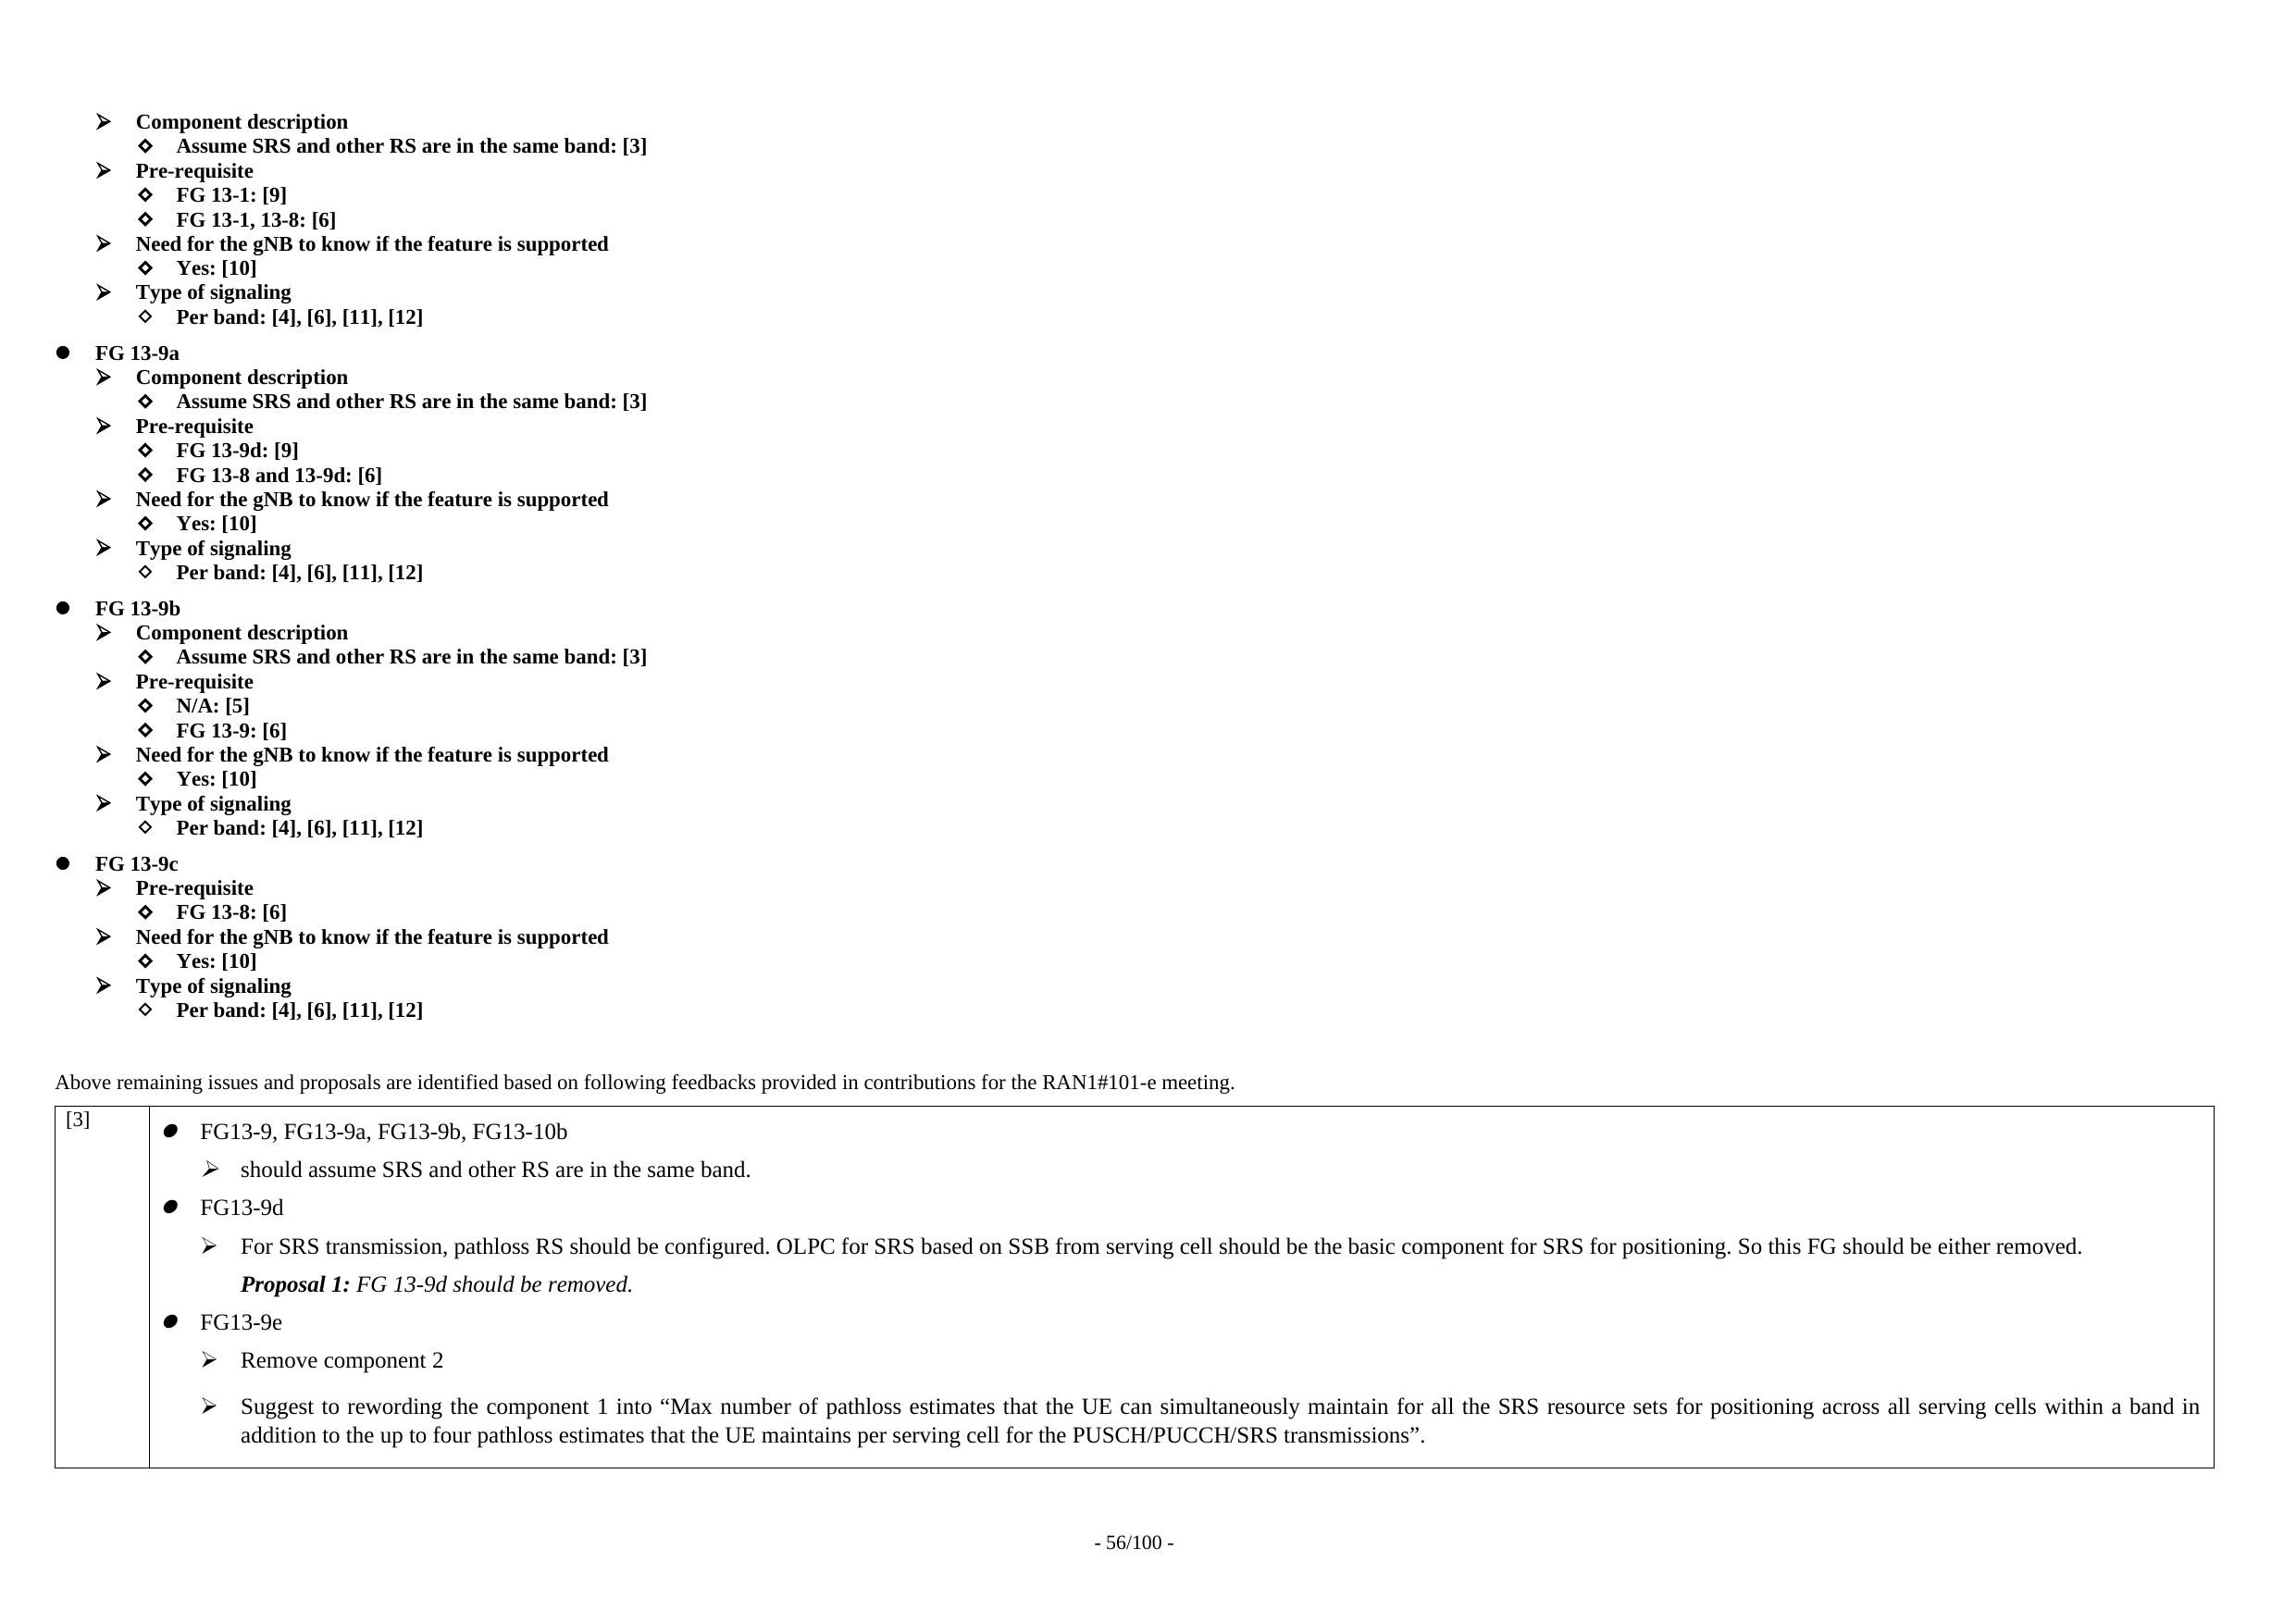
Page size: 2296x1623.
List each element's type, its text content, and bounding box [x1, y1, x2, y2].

list Per band: [4], [6], [11], [12] [136, 815, 2214, 839]
list Assume SRS and other RS are in the same band: [3] [136, 390, 2214, 414]
list Need for the gNB to know if the feature is supported [95, 742, 2214, 766]
list Assume SRS and other RS are in the same band: [3] [136, 133, 2214, 158]
text Above remaining issues and proposals are identified based on following feedbacks provided in contributions for the RAN1#101-e meeting. [55, 1070, 2214, 1094]
list N/A: [5] [136, 693, 2214, 718]
list FG 13-9: [6] [136, 718, 2214, 742]
list Component description [95, 620, 2214, 645]
list Component description [95, 109, 2214, 133]
list Type of signaling [95, 791, 2214, 815]
list Need for the gNB to know if the feature is supported [95, 231, 2214, 255]
list FG 13-8 and 13-9d: [6] [136, 462, 2214, 487]
list Per band: [4], [6], [11], [12] [136, 304, 2214, 328]
list Assume SRS and other RS are in the same band: [3] [136, 645, 2214, 669]
list FG 13-9b [55, 596, 2214, 620]
list Per band: [4], [6], [11], [12] [136, 560, 2214, 584]
list Pre-requisite [95, 875, 2214, 900]
table_header [3] [56, 1107, 149, 1468]
list Pre-requisite [95, 158, 2214, 182]
list Yes: [10] [136, 255, 2214, 280]
list Yes: [10] [136, 948, 2214, 973]
list Need for the gNB to know if the feature is supported [95, 487, 2214, 511]
list Pre-requisite [95, 414, 2214, 438]
list FG 13-1, 13-8: [6] [136, 206, 2214, 231]
list Yes: [10] [136, 766, 2214, 791]
list Type of signaling [95, 973, 2214, 997]
list Type of signaling [95, 280, 2214, 304]
list Need for the gNB to know if the feature is supported [95, 924, 2214, 948]
list FG 13-1: [9] [136, 182, 2214, 206]
list Type of signaling [95, 536, 2214, 560]
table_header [150, 1107, 2214, 1468]
list FG 13-9a [55, 341, 2214, 365]
list FG 13-9c [55, 851, 2214, 875]
list Pre-requisite [95, 669, 2214, 693]
list Per band: [4], [6], [11], [12] [136, 997, 2214, 1022]
list Yes: [10] [136, 511, 2214, 536]
list FG 13-8: [6] [136, 900, 2214, 924]
list Component description [95, 365, 2214, 390]
list FG 13-9d: [9] [136, 438, 2214, 462]
